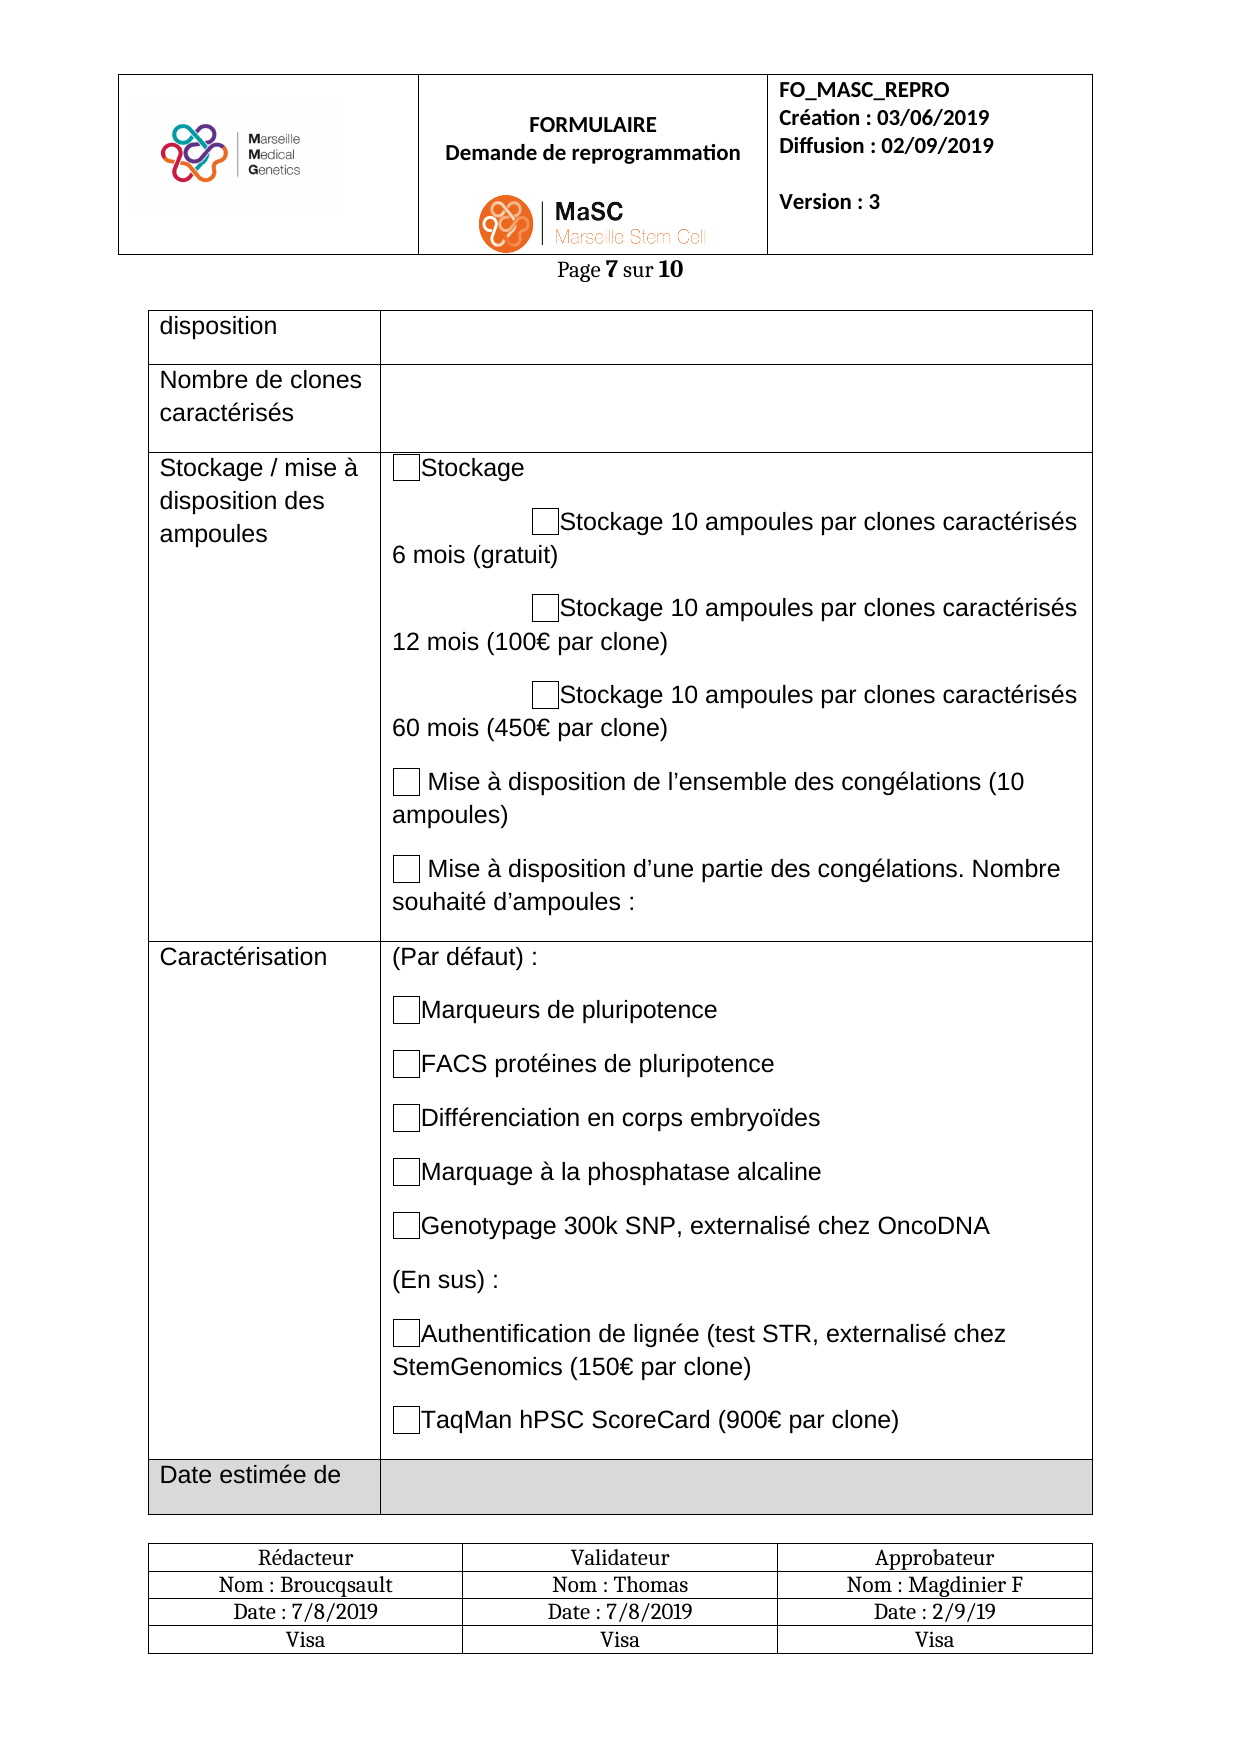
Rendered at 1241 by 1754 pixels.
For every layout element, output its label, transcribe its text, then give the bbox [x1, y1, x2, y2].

table_cell [381, 311, 1092, 364]
table_cell Caractérisation [149, 942, 380, 1459]
picture [478, 194, 708, 254]
table_cell Date estimée de livraison Réservé plateforme [149, 1460, 380, 1514]
table_cell [381, 1460, 1092, 1514]
table_cell Nombres de clones mis à disposition [149, 311, 380, 364]
table_cell Stockage Stockage 10 ampoules par clones caractérisés 6 mois (gratuit) Stockage 10 ampoules par clones caractérisés 12 mois (100€ par clone) Stockage 10 ampoules par clones caractérisés 60 mois (450€ par clone) Mise à disposition de l’ensemble des congélations (10 ampoules) Mise à disposition d’une partie des congélations. Nombre souhaité d’ampoules : [381, 453, 1092, 941]
table_cell Nombre de clones caractérisés [149, 365, 380, 452]
table_cell Stockage / mise à disposition des ampoules [149, 453, 380, 941]
table_cell [381, 365, 1092, 452]
table_cell (Par défaut) : Marqueurs de pluripotence FACS protéines de pluripotence Différenciation en corps embryoïdes Marquage à la phosphatase alcaline Genotypage 300k SNP, externalisé chez OncoDNA (En sus) : Authentification de lignée (test STR, externalisé chez StemGenomics (150€ par clone) TaqMan hPSC ScoreCard (900€ par clone) [381, 942, 1092, 1459]
picture [129, 101, 344, 216]
